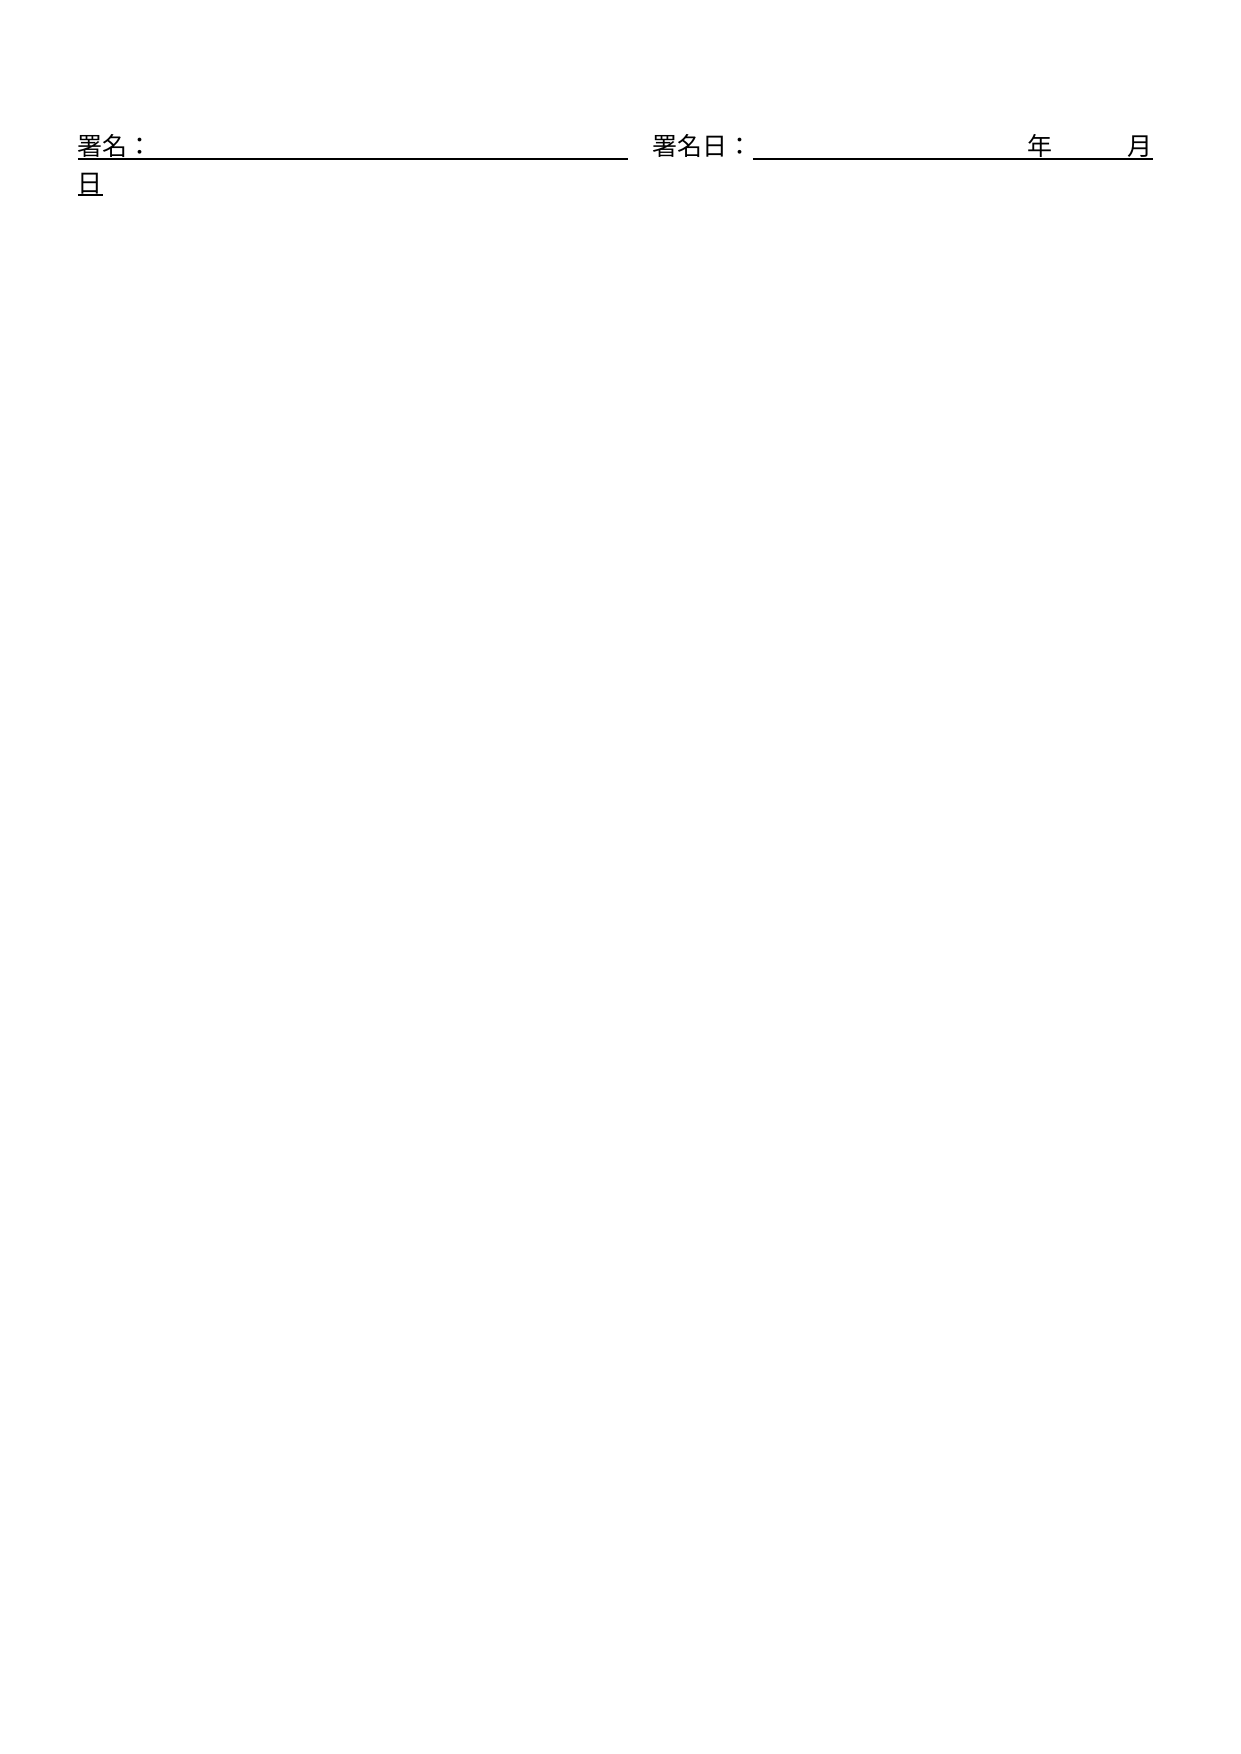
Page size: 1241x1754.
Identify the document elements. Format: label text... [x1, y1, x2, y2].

text 署名： 署名日： 年 月 日 [78, 127, 1163, 199]
